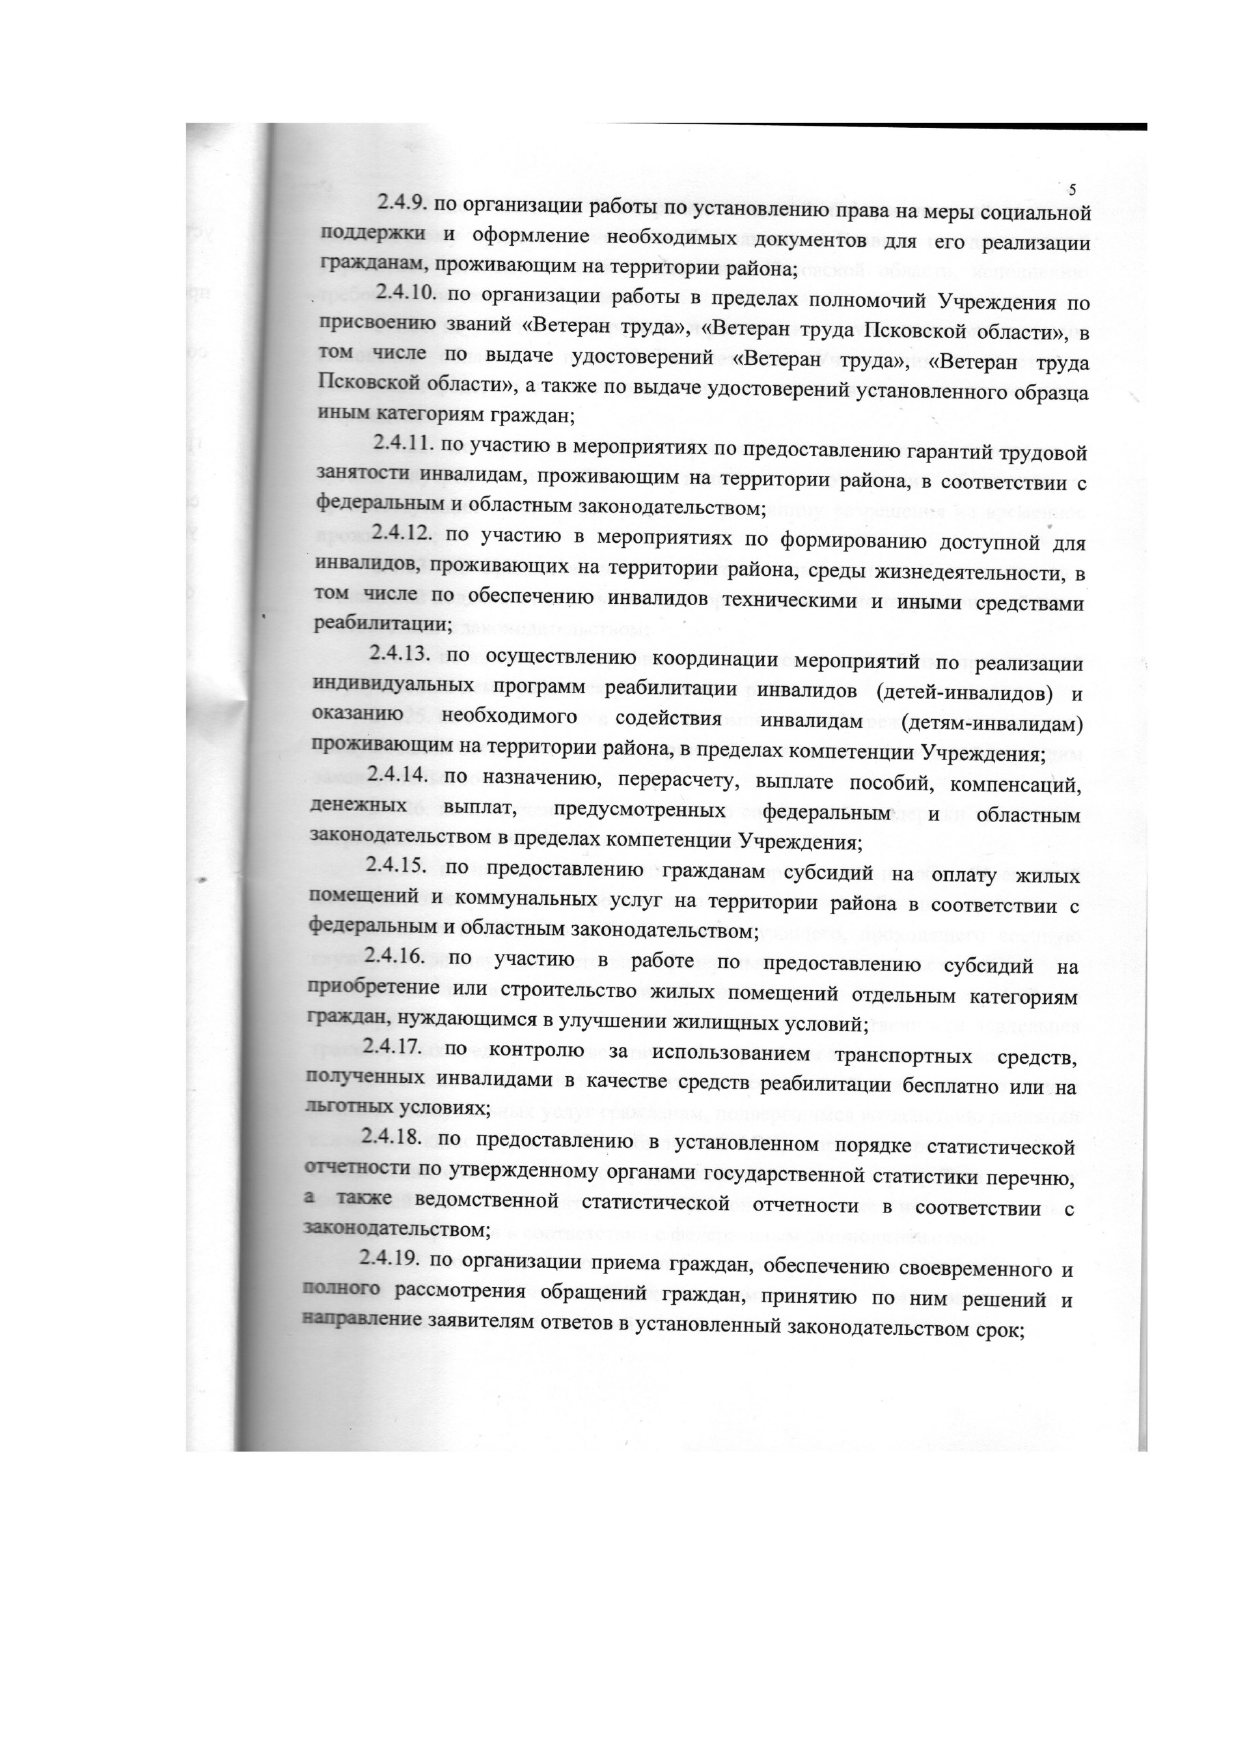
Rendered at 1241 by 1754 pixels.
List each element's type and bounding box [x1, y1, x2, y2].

picture [177, 118, 1152, 1456]
